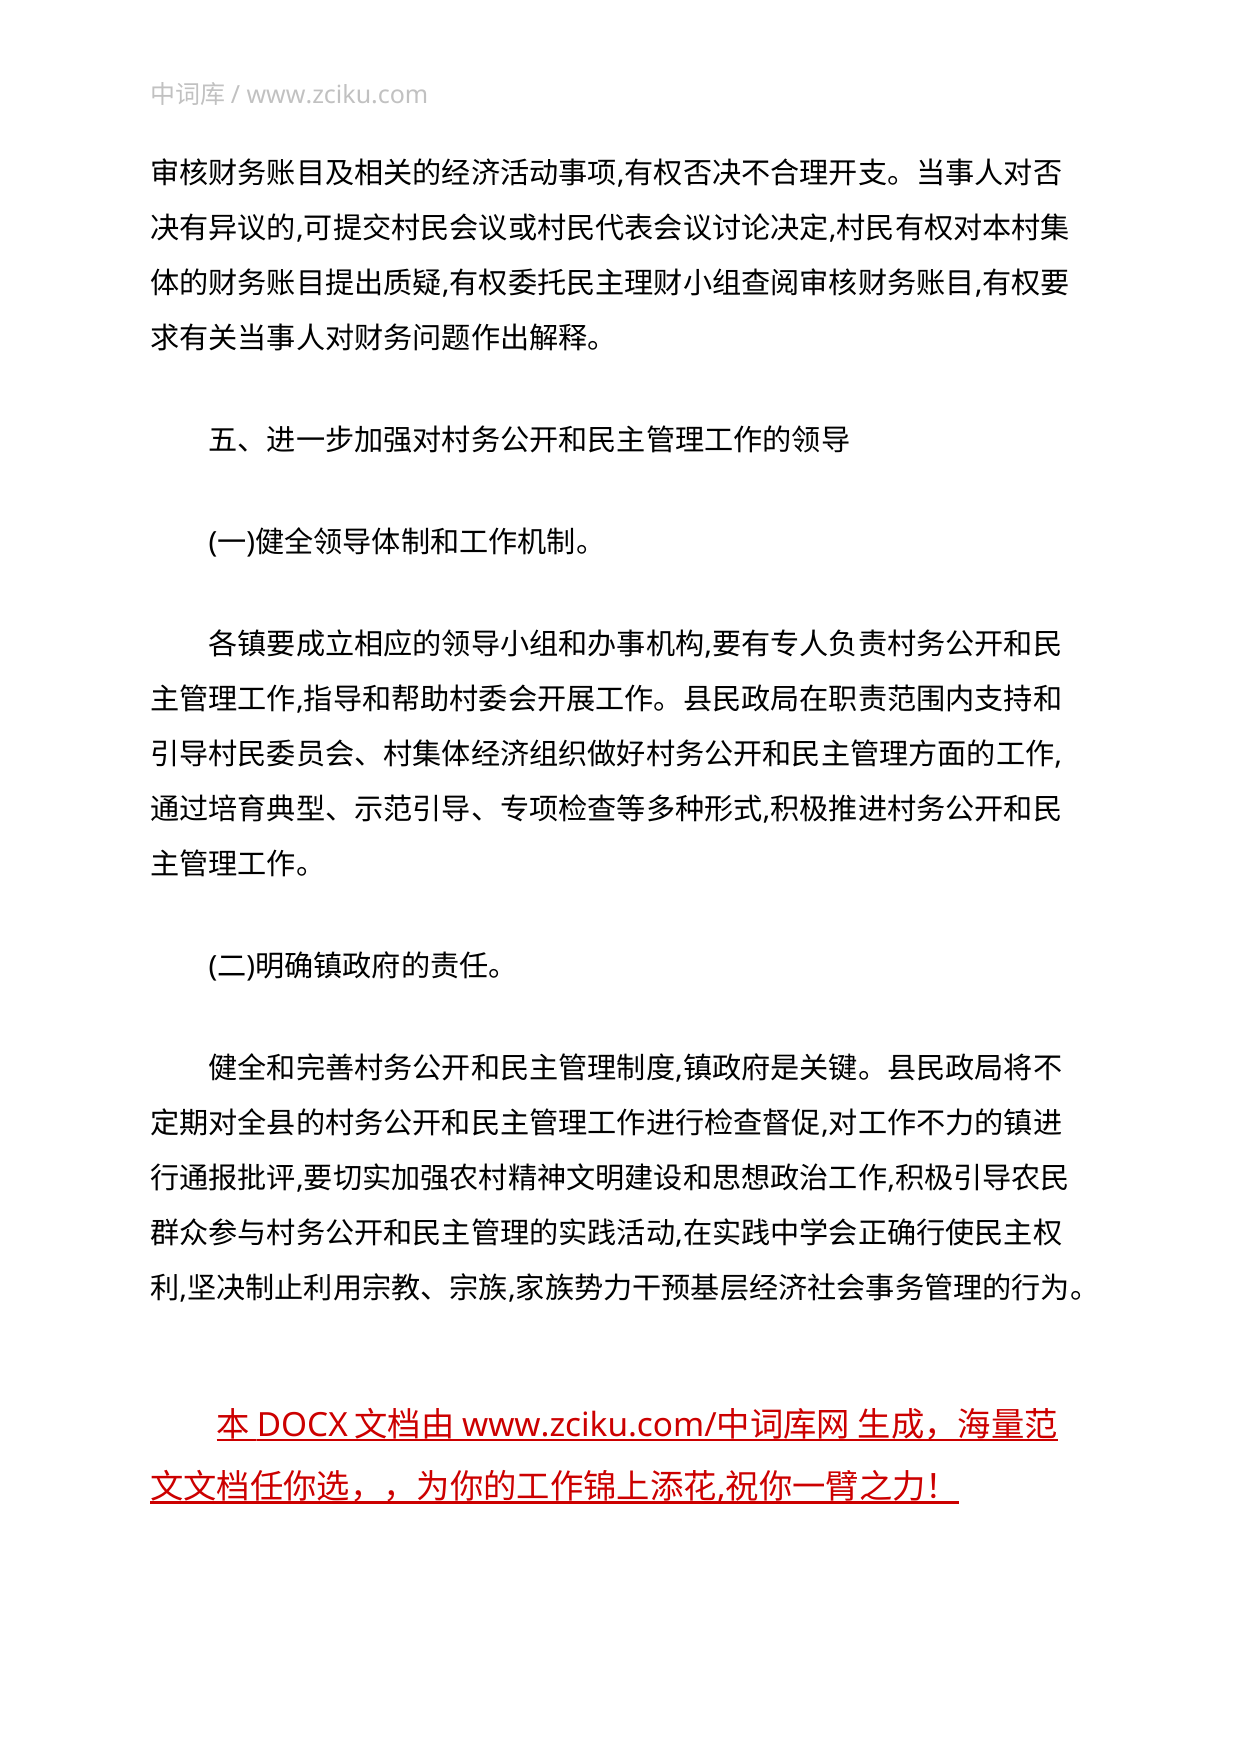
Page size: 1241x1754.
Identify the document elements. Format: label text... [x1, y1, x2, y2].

text 五、进一步加强对村务公开和民主管理工作的领导 [150, 417, 1090, 459]
text 本DOCX文档由 www.zciku.com/中词库网 生成，海量范文文档任你选，，为你的工作锦上添花,祝你一臂之力！ [150, 1397, 1090, 1509]
text 健全和完善村务公开和民主管理制度,镇政府是关键。县民政局将不定期对全县的村务公开和民主管理工作进行检查督促,对工作不力的镇进行通报批评,要切实加强农村精神文明建设和思想政治工作,积极引导农民群众参与村务公开和民主管理的实践活动,在实践中学会正确行使民主权利,坚决制止利用宗教、宗族,家族势力干预基层经济社会事务管理的行为。 [150, 1044, 1090, 1307]
text 各镇要成立相应的领导小组和办事机构,要有专人负责村务公开和民主管理工作,指导和帮助村委会开展工作。县民政局在职责范围内支持和引导村民委员会、村集体经济组织做好村务公开和民主管理方面的工作,通过培育典型、示范引导、专项检查等多种形式,积极推进村务公开和民主管理工作。 [150, 621, 1090, 883]
text (一)健全领导体制和工作机制。 [150, 518, 1090, 561]
text (二)明确镇政府的责任。 [150, 942, 1090, 985]
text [150, 150, 1090, 357]
